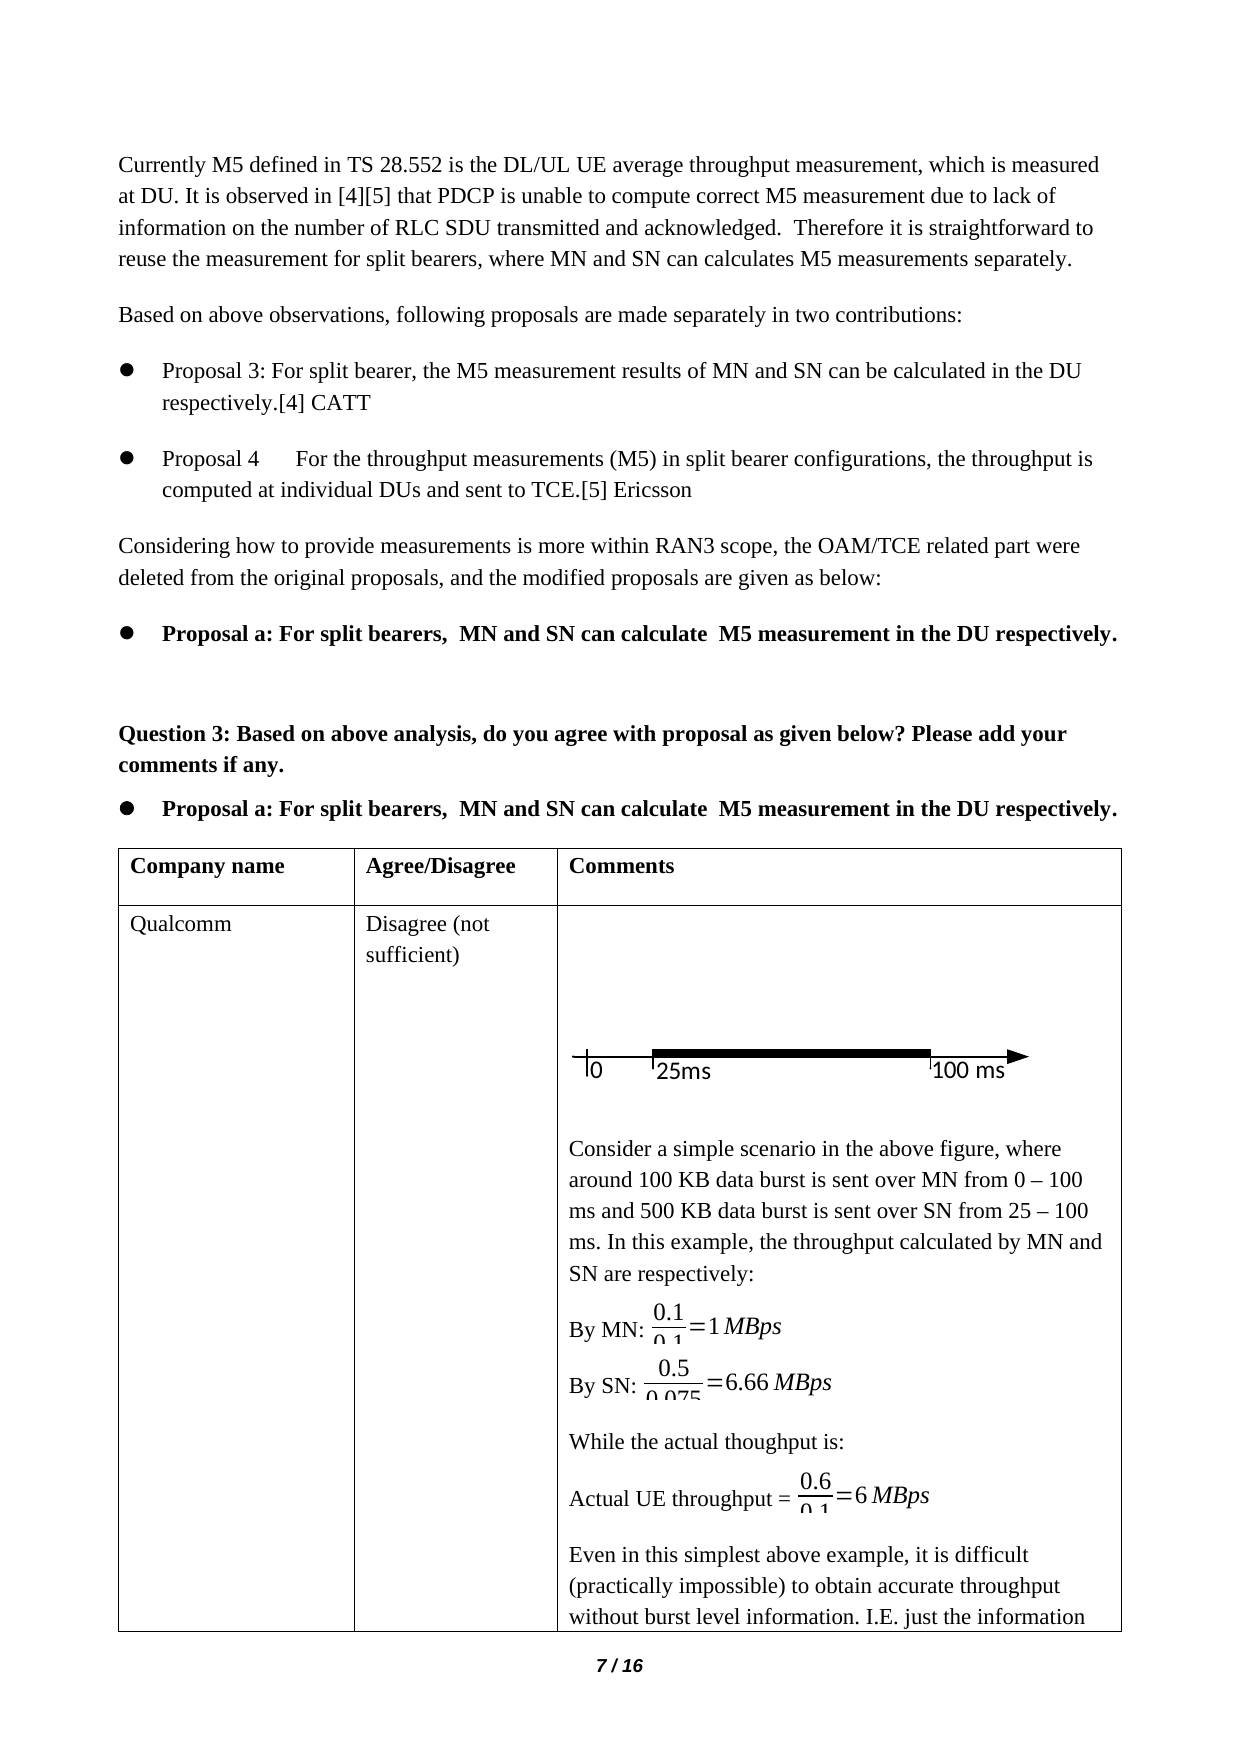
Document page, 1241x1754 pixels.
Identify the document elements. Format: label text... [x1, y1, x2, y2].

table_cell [355, 906, 557, 1631]
table_header Comments [558, 849, 1121, 905]
list Proposal 4 For the throughput measurements (M5) in split bearer configurations, the throughput is computed at individual DUs and sent to TCE.[5] Ericsson [118, 441, 1122, 504]
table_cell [558, 906, 1121, 1631]
list Proposal a: For split bearers, MN and SN can calculate M5 measurement in the DU respectively. [118, 791, 1122, 823]
list Proposal a: For split bearers, MN and SN can calculate M5 measurement in the DU respectively. [118, 616, 1122, 648]
table_header Company name [119, 849, 354, 905]
text Based on above observations, following proposals are made separately in two contributions: [118, 298, 1122, 329]
text Currently M5 defined in TS 28.552 is the DL/UL UE average throughput measurement, which is measured at DU. It is observed in [4][5] that PDCP is unable to compute correct M5 measurement due to lack of information on the number of RLC SDU transmitted and acknowledged. Therefore it is straightforward to reuse the measurement for split bearers, where MN and SN can calculates M5 measurements separately. [118, 148, 1122, 273]
list Proposal 3: For split bearer, the M5 measurement results of MN and SN can be calculated in the DU respectively.[4] CATT [118, 354, 1122, 416]
table_header Agree/Disagree [355, 849, 557, 905]
table_cell Qualcomm [119, 906, 354, 1631]
text Question 3: Based on above analysis, do you agree with proposal as given below? Please add your comments if any. [118, 716, 1122, 779]
text Considering how to provide measurements is more within RAN3 scope, the OAM/TCE related part were deleted from the original proposals, and the modified proposals are given as below: [118, 529, 1122, 591]
